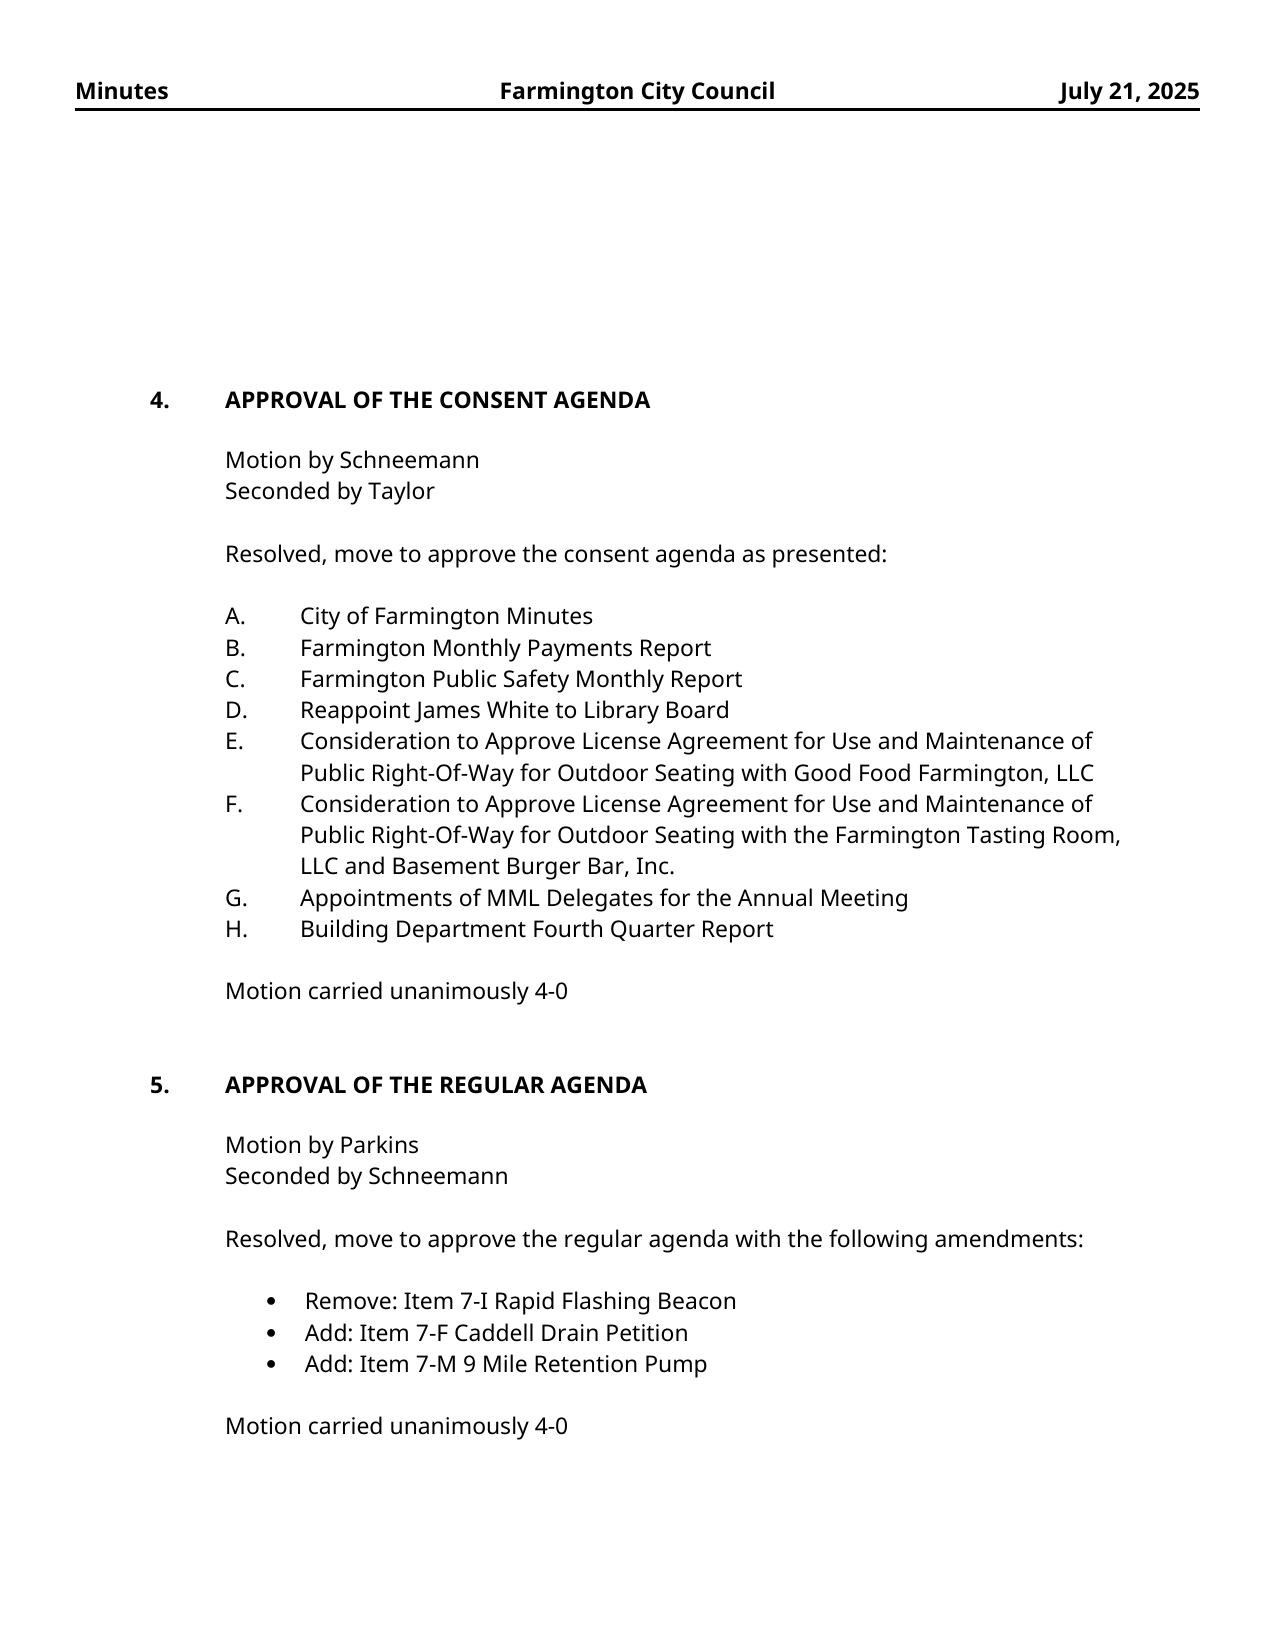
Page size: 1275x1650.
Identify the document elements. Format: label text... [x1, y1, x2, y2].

text Seconded by Taylor [150, 475, 1125, 506]
text Seconded by Schneemann [150, 1160, 1125, 1191]
text F. Consideration to Approve License Agreement for Use and Maintenance of Public Right-Of-Way for Outdoor Seating with the Farmington Tasting Room, LLC and Basement Burger Bar, Inc. [225, 788, 1125, 881]
text Motion carried unanimously 4-0 [150, 1410, 1125, 1441]
text E. Consideration to Approve License Agreement for Use and Maintenance of Public Right-Of-Way for Outdoor Seating with Good Food Farmington, LLC [225, 725, 1125, 788]
text G. Appointments of MML Delegates for the Annual Meeting [225, 881, 1125, 913]
list Remove: Item 7-I Rapid Flashing Beacon [267, 1285, 1125, 1316]
text D. Reappoint James White to Library Board [225, 694, 1125, 725]
text A. City of Farmington Minutes [225, 600, 1125, 631]
text Motion by Schneemann [150, 444, 1125, 475]
list Add: Item 7-F Caddell Drain Petition [267, 1316, 1125, 1348]
text Resolved, move to approve the regular agenda with the following amendments: [225, 1223, 1125, 1254]
text 5. APPROVAL OF THE REGULAR AGENDA [150, 1069, 1125, 1100]
text Motion by Parkins [150, 1129, 1125, 1160]
text Resolved, move to approve the consent agenda as presented: [225, 538, 1125, 569]
text 4. APPROVAL OF THE CONSENT AGENDA [150, 384, 1125, 415]
text B. Farmington Monthly Payments Report [225, 631, 1125, 663]
text Motion carried unanimously 4-0 [150, 975, 1125, 1006]
text C. Farmington Public Safety Monthly Report [225, 663, 1125, 694]
text H. Building Department Fourth Quarter Report [225, 913, 1125, 944]
list Add: Item 7-M 9 Mile Retention Pump [267, 1348, 1125, 1379]
